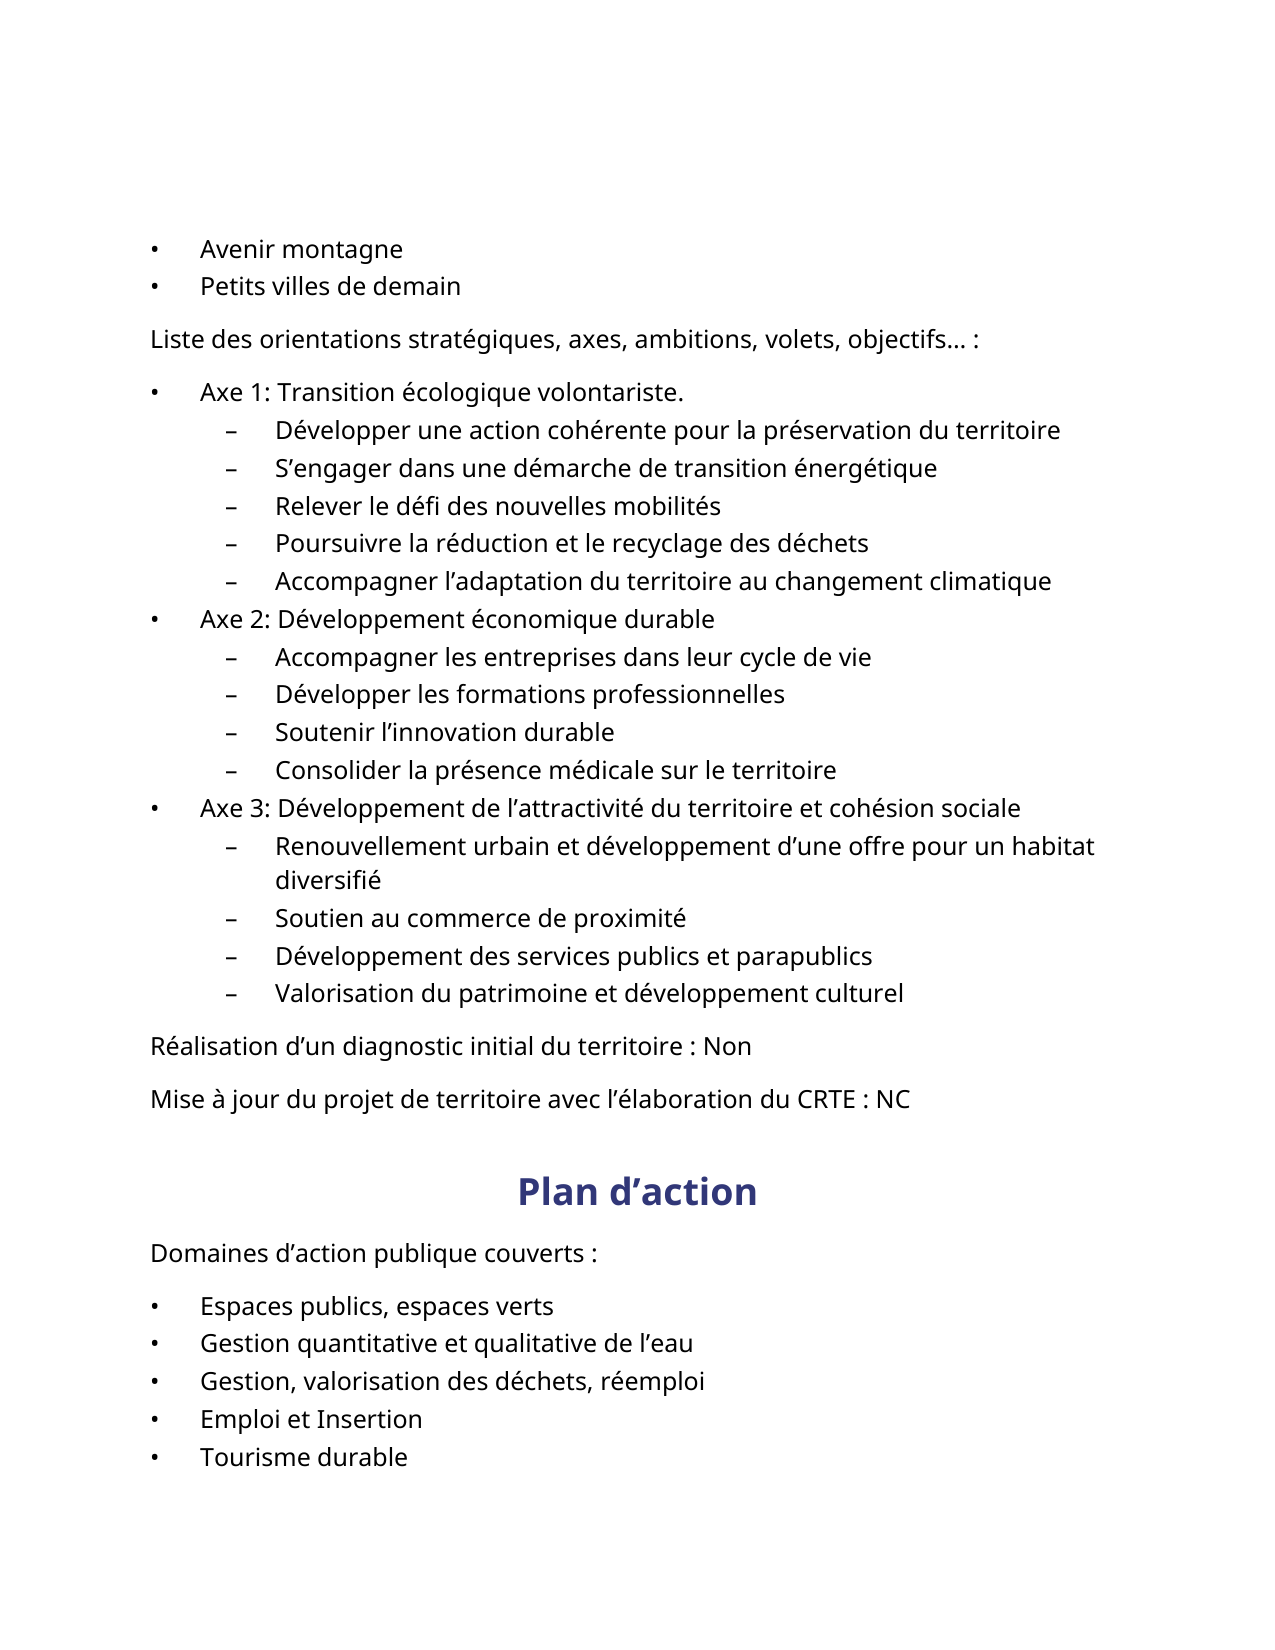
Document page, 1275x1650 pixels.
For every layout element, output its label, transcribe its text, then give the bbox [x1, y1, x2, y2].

list Avenir montagne [150, 231, 1125, 265]
text Domaines d’action publique couverts : [150, 1235, 1125, 1269]
list Petits villes de demain [150, 269, 1125, 303]
list Emploi et Insertion [150, 1402, 1125, 1436]
list Tourisme durable [150, 1439, 1125, 1473]
list Soutenir l’innovation durable [225, 715, 1125, 749]
text Réalisation d’un diagnostic initial du territoire : Non [150, 1029, 1125, 1063]
list S’engager dans une démarche de transition énergétique [225, 450, 1125, 484]
list Accompagner les entreprises dans leur cycle de vie [225, 639, 1125, 673]
text Mise à jour du projet de territoire avec l’élaboration du CRTE : NC [150, 1082, 1125, 1116]
list Consolider la présence médicale sur le territoire [225, 753, 1125, 787]
text Liste des orientations stratégiques, axes, ambitions, volets, objectifs… : [150, 322, 1125, 356]
list Développement des services publics et parapublics [225, 938, 1125, 972]
list Valorisation du patrimoine et développement culturel [225, 976, 1125, 1010]
list Renouvellement urbain et développement d’une offre pour un habitat diversifié [225, 828, 1125, 897]
list Relever le défi des nouvelles mobilités [225, 488, 1125, 522]
list Espaces publics, espaces verts [150, 1288, 1125, 1322]
list Développer une action cohérente pour la préservation du territoire [225, 412, 1125, 447]
list Axe 1: Transition écologique volontariste. [150, 375, 1125, 409]
list Poursuivre la réduction et le recyclage des déchets [225, 526, 1125, 560]
list Gestion quantitative et qualitative de l’eau [150, 1326, 1125, 1360]
subtitle Plan d’action [150, 1166, 1125, 1217]
list Accompagner l’adaptation du territoire au changement climatique [225, 564, 1125, 598]
list Axe 2: Développement économique durable [150, 602, 1125, 636]
list Gestion, valorisation des déchets, réemploi [150, 1364, 1125, 1398]
list Développer les formations professionnelles [225, 677, 1125, 711]
list Axe 3: Développement de l’attractivité du territoire et cohésion sociale [150, 791, 1125, 825]
list Soutien au commerce de proximité [225, 900, 1125, 934]
